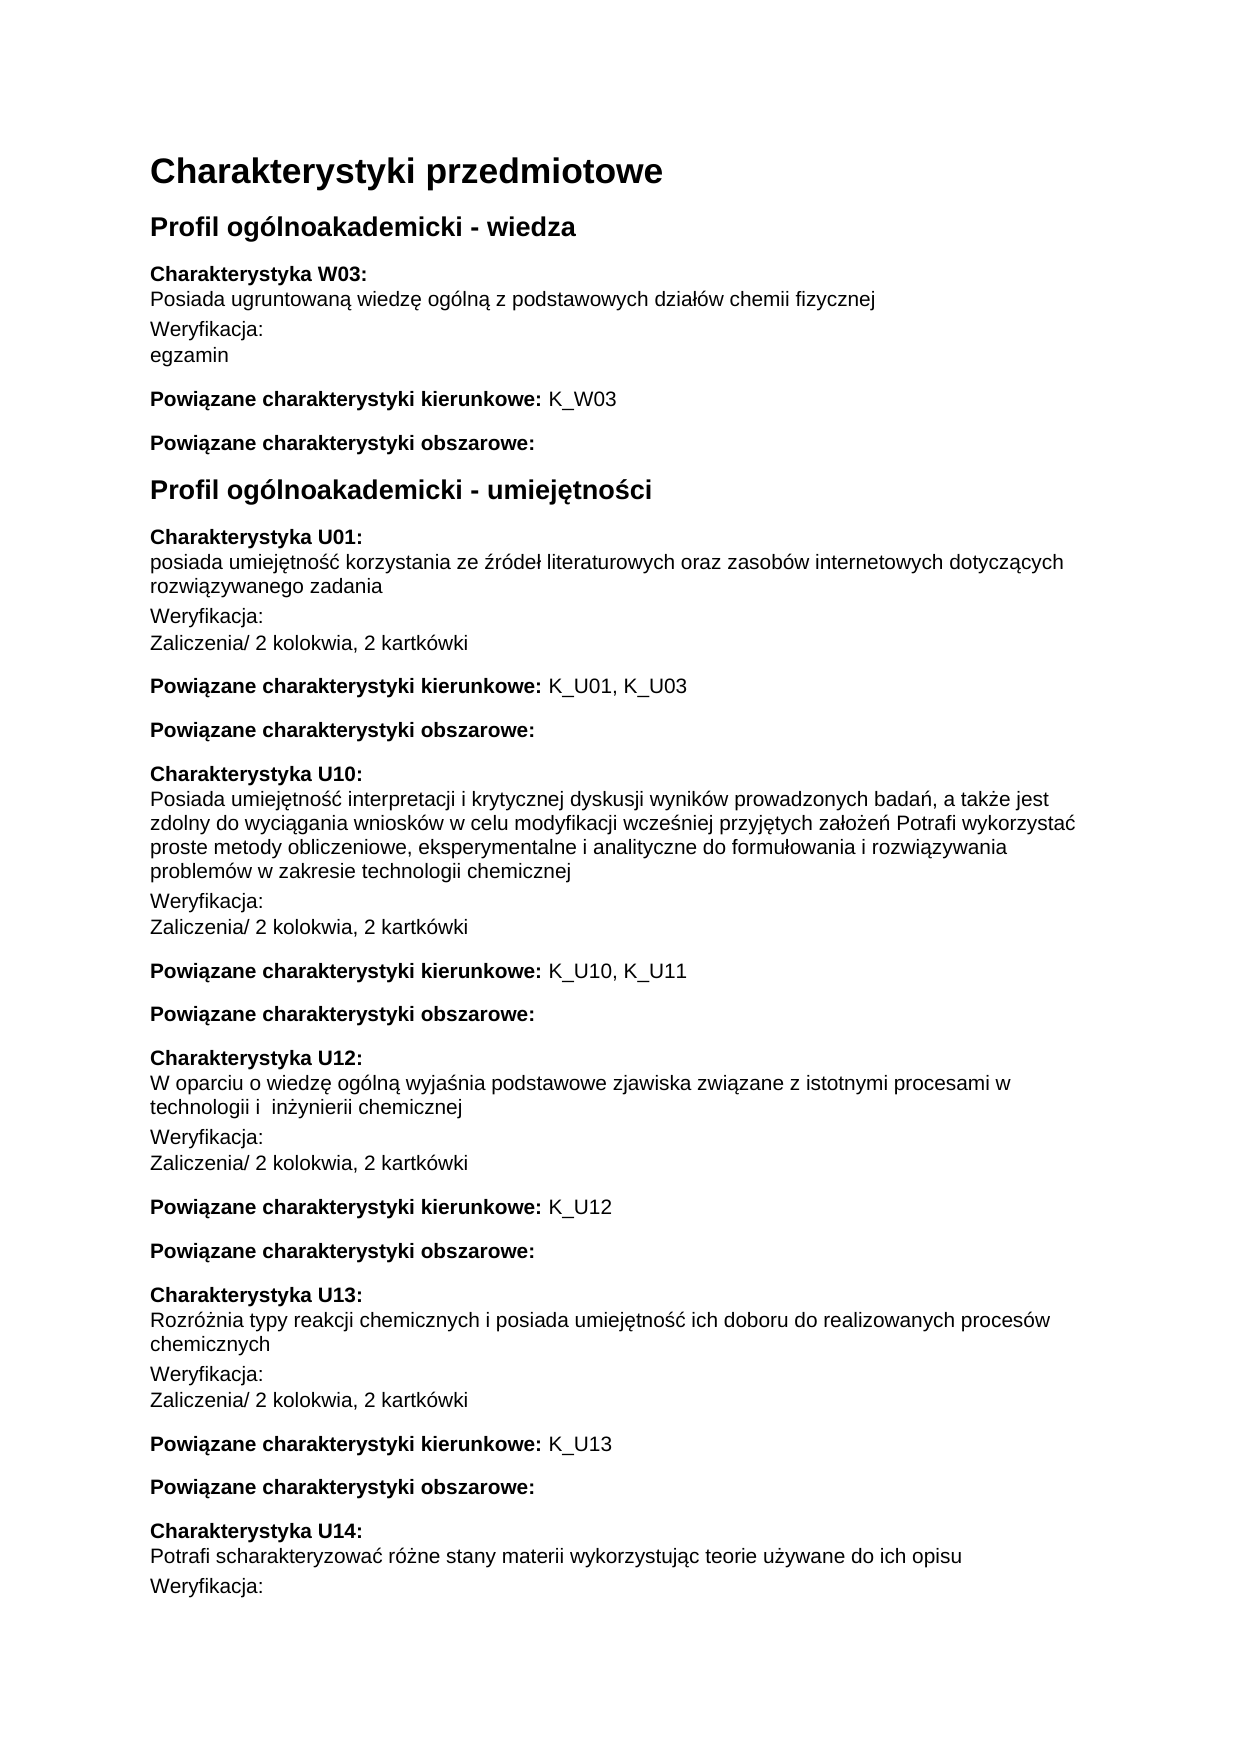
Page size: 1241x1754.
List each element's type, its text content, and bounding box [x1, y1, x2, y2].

text Potrafi scharakteryzować różne stany materii wykorzystując teorie używane do ich opisu [150, 1544, 1090, 1568]
text Weryfikacja: [150, 1125, 1090, 1149]
text Powiązane charakterystyki kierunkowe: K_U01, K_U03 [150, 674, 1090, 698]
text Charakterystyka U12: [150, 1046, 1090, 1070]
text Charakterystyka U10: [150, 762, 1090, 786]
text Powiązane charakterystyki obszarowe: [150, 1002, 1090, 1026]
text Powiązane charakterystyki kierunkowe: K_U13 [150, 1431, 1090, 1455]
text Weryfikacja: [150, 889, 1090, 913]
text Powiązane charakterystyki obszarowe: [150, 1475, 1090, 1499]
text Charakterystyka W03: [150, 262, 1090, 286]
subtitle Profil ogólnoakademicki - wiedza [150, 211, 1090, 242]
text Charakterystyka U01: [150, 525, 1090, 549]
text Zaliczenia/ 2 kolokwia, 2 kartkówki [150, 915, 1090, 939]
text Posiada umiejętność interpretacji i krytycznej dyskusji wyników prowadzonych badań, a także jest zdolny do wyciągania wniosków w celu modyfikacji wcześniej przyjętych założeń Potrafi wykorzystać proste metody obliczeniowe, eksperymentalne i analityczne do formułowania i rozwiązywania problemów w zakresie technologii chemicznej [150, 787, 1090, 882]
text Powiązane charakterystyki kierunkowe: K_U12 [150, 1195, 1090, 1219]
text Powiązane charakterystyki obszarowe: [150, 430, 1090, 454]
text Weryfikacja: [150, 317, 1090, 341]
subtitle Profil ogólnoakademicki - umiejętności [150, 474, 1090, 505]
text Weryfikacja: [150, 1574, 1090, 1598]
text Zaliczenia/ 2 kolokwia, 2 kartkówki [150, 1388, 1090, 1412]
text egzamin [150, 343, 1090, 367]
text Powiązane charakterystyki kierunkowe: K_W03 [150, 387, 1090, 411]
text W oparciu o wiedzę ogólną wyjaśnia podstawowe zjawiska związane z istotnymi procesami w technologii i inżynierii chemicznej [150, 1071, 1090, 1119]
subtitle Charakterystyki przedmiotowe [150, 150, 1090, 191]
text Charakterystyka U13: [150, 1282, 1090, 1306]
text Zaliczenia/ 2 kolokwia, 2 kartkówki [150, 630, 1090, 654]
text Weryfikacja: [150, 1362, 1090, 1386]
text Powiązane charakterystyki kierunkowe: K_U10, K_U11 [150, 958, 1090, 982]
text posiada umiejętność korzystania ze źródeł literaturowych oraz zasobów internetowych dotyczących rozwiązywanego zadania [150, 550, 1090, 598]
text Posiada ugruntowaną wiedzę ogólną z podstawowych działów chemii fizycznej [150, 287, 1090, 311]
text Weryfikacja: [150, 604, 1090, 628]
text Charakterystyka U14: [150, 1519, 1090, 1543]
text Zaliczenia/ 2 kolokwia, 2 kartkówki [150, 1151, 1090, 1175]
text Powiązane charakterystyki obszarowe: [150, 1239, 1090, 1263]
text Powiązane charakterystyki obszarowe: [150, 718, 1090, 742]
text Rozróżnia typy reakcji chemicznych i posiada umiejętność ich doboru do realizowanych procesów chemicznych [150, 1307, 1090, 1355]
